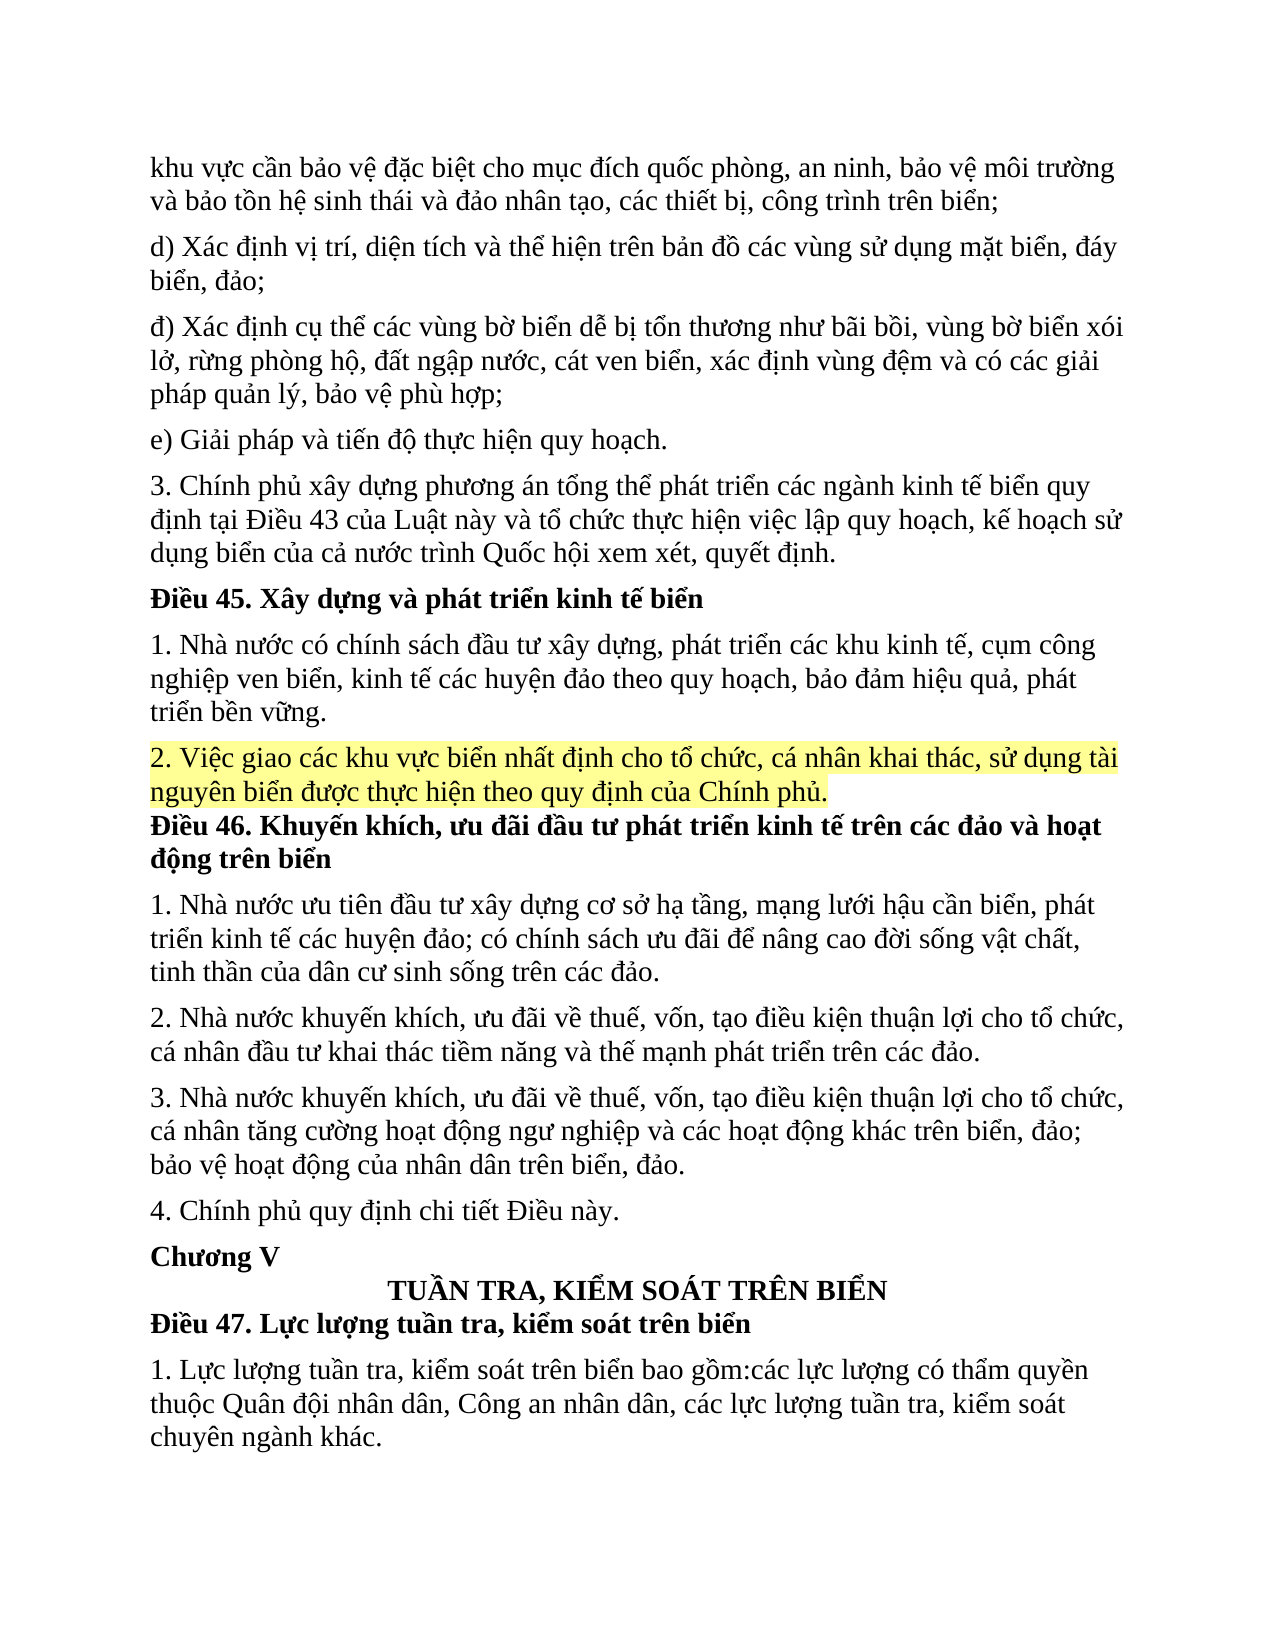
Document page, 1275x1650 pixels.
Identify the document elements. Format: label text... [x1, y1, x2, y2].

text 1. Nhà nước có chính sách đầu tư xây dựng, phát triển các khu kinh tế, cụm công nghiệp ven biển, kinh tế các huyện đảo theo quy hoạch, bảo đảm hiệu quả, phát triển bền vững. [150, 627, 1125, 728]
text Chương V [150, 1239, 1125, 1273]
text 3. Nhà nước khuyến khích, ưu đãi về thuế, vốn, tạo điều kiện thuận lợi cho tổ chức, cá nhân tăng cường hoạt động ngư nghiệp và các hoạt động khác trên biển, đảo; bảo vệ hoạt động của nhân dân trên biển, đảo. [150, 1080, 1125, 1181]
text đ) Xác định cụ thể các vùng bờ biển dễ bị tổn thương như bãi bồi, vùng bờ biển xói lở, rừng phòng hộ, đất ngập nước, cát ven biển, xác định vùng đệm và có các giải pháp quản lý, bảo vệ phù hợp; [150, 309, 1125, 410]
text Điều 45. Xây dựng và phát triển kinh tế biển [150, 581, 1125, 615]
text 1. Lực lượng tuần tra, kiểm soát trên biển bao gồm:các lực lượng có thẩm quyền thuộc Quân đội nhân dân, Công an nhân dân, các lực lượng tuần tra, kiểm soát chuyên ngành khác. [150, 1352, 1125, 1453]
text 3. Chính phủ xây dựng phương án tổng thể phát triển các ngành kinh tế biển quy định tại Điều 43 của Luật này và tổ chức thực hiện việc lập quy hoạch, kế hoạch sử dụng biển của cả nước trình Quốc hội xem xét, quyết định. [150, 468, 1125, 569]
text 2. Nhà nước khuyến khích, ưu đãi về thuế, vốn, tạo điều kiện thuận lợi cho tổ chức, cá nhân đầu tư khai thác tiềm năng và thế mạnh phát triển trên các đảo. [150, 1000, 1125, 1067]
text 2. Việc giao các khu vực biển nhất định cho tổ chức, cá nhân khai thác, sử dụng tài nguyên biển được thực hiện theo quy định của Chính phủ. [828, 741, 1125, 808]
text 1. Nhà nước ưu tiên đầu tư xây dựng cơ sở hạ tầng, mạng lưới hậu cần biển, phát triển kinh tế các huyện đảo; có chính sách ưu đãi để nâng cao đời sống vật chất, tinh thần của dân cư sinh sống trên các đảo. [150, 887, 1125, 988]
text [150, 150, 1125, 217]
text d) Xác định vị trí, diện tích và thể hiện trên bản đồ các vùng sử dụng mặt biển, đáy biển, đảo; [150, 229, 1125, 297]
text Điều 47. Lực lượng tuần tra, kiểm soát trên biển [150, 1306, 1125, 1340]
text 4. Chính phủ quy định chi tiết Điều này. [150, 1193, 1125, 1227]
text TUẦN TRA, KIỂM SOÁT TRÊN BIỂN [150, 1273, 1125, 1306]
text Điều 46. Khuyến khích, ưu đãi đầu tư phát triển kinh tế trên các đảo và hoạt động trên biển [150, 808, 1125, 875]
text e) Giải pháp và tiến độ thực hiện quy hoạch. [150, 422, 1125, 456]
